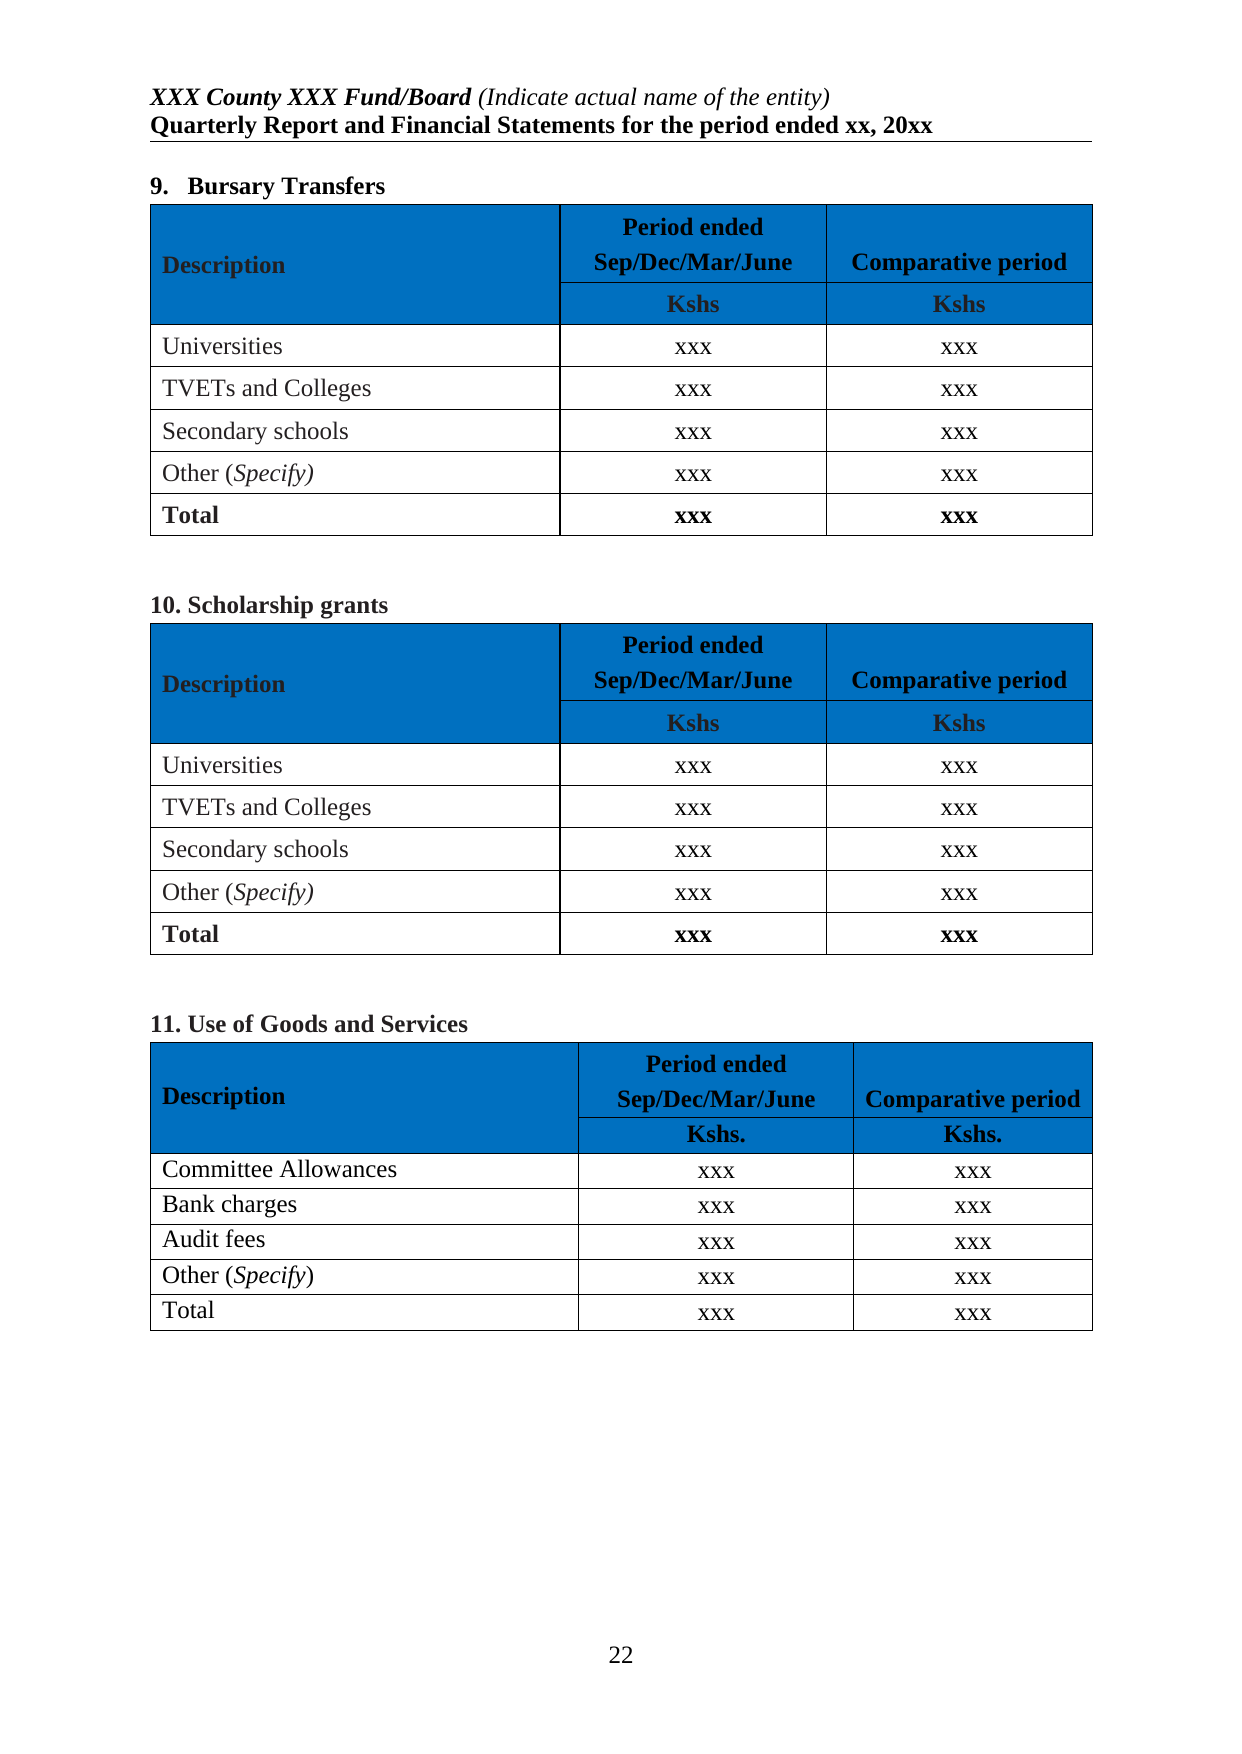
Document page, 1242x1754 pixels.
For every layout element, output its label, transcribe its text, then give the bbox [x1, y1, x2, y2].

table_cell xxx [561, 786, 826, 827]
table_cell xxx [561, 494, 826, 535]
table_header Comparative period [827, 205, 1092, 282]
table_cell Committee Allowances [151, 1154, 578, 1188]
table_header Comparative period [854, 1043, 1092, 1117]
table_cell Total [151, 494, 559, 535]
table_cell xxx [561, 828, 826, 869]
table_cell xxx [827, 786, 1092, 827]
table_cell Secondary schools [151, 828, 559, 869]
table_header Period ended Sep/Dec/Mar/June [561, 624, 826, 700]
table_cell xxx [579, 1295, 853, 1330]
table_cell Total [151, 913, 559, 954]
table_cell xxx [827, 494, 1092, 535]
table_cell Kshs. [854, 1118, 1092, 1153]
table_cell xxx [561, 367, 826, 408]
table_cell xxx [827, 410, 1092, 451]
table_header Description [151, 624, 559, 743]
table_cell xxx [854, 1154, 1092, 1188]
list Bursary Transfers [150, 171, 1094, 200]
table_cell Other (Specify) [151, 1260, 578, 1294]
table_cell xxx [579, 1225, 853, 1259]
table_cell Universities [151, 744, 559, 785]
table_cell xxx [561, 325, 826, 366]
table_header Description [151, 205, 559, 324]
table_cell xxx [579, 1154, 853, 1188]
list Use of Goods and Services [150, 1009, 1094, 1038]
table_cell xxx [827, 325, 1092, 366]
table_cell Other (Specify) [151, 452, 559, 493]
table_cell Universities [151, 325, 559, 366]
table_cell xxx [561, 871, 826, 912]
table_cell xxx [561, 913, 826, 954]
table_cell xxx [561, 452, 826, 493]
table_cell xxx [854, 1260, 1092, 1294]
table_cell Kshs [827, 283, 1092, 324]
table_cell Audit fees [151, 1225, 578, 1259]
table_cell xxx [827, 828, 1092, 869]
table_cell xxx [854, 1225, 1092, 1259]
table_cell Bank charges [151, 1189, 578, 1223]
table_cell Total [151, 1295, 578, 1330]
table_cell Kshs [561, 283, 826, 324]
table_header Comparative period [827, 624, 1092, 700]
table_cell TVETs and Colleges [151, 786, 559, 827]
table_cell xxx [561, 744, 826, 785]
table_cell xxx [827, 452, 1092, 493]
table_cell xxx [827, 913, 1092, 954]
table_header Period ended Sep/Dec/Mar/June [561, 205, 826, 282]
table_cell Kshs. [579, 1118, 853, 1153]
table_cell Other (Specify) [151, 871, 559, 912]
table_cell xxx [579, 1189, 853, 1223]
list Scholarship grants [150, 590, 1094, 619]
table_cell TVETs and Colleges [151, 367, 559, 408]
table_cell Secondary schools [151, 410, 559, 451]
table_cell Kshs [827, 701, 1092, 743]
table_cell xxx [579, 1260, 853, 1294]
table_cell Kshs [561, 701, 826, 743]
table_cell xxx [854, 1295, 1092, 1330]
table_header Period ended Sep/Dec/Mar/June [579, 1043, 853, 1117]
table_cell xxx [561, 410, 826, 451]
table_header Description [151, 1043, 578, 1153]
table_cell xxx [854, 1189, 1092, 1223]
table_cell xxx [827, 744, 1092, 785]
table_cell xxx [827, 871, 1092, 912]
table_cell xxx [827, 367, 1092, 408]
